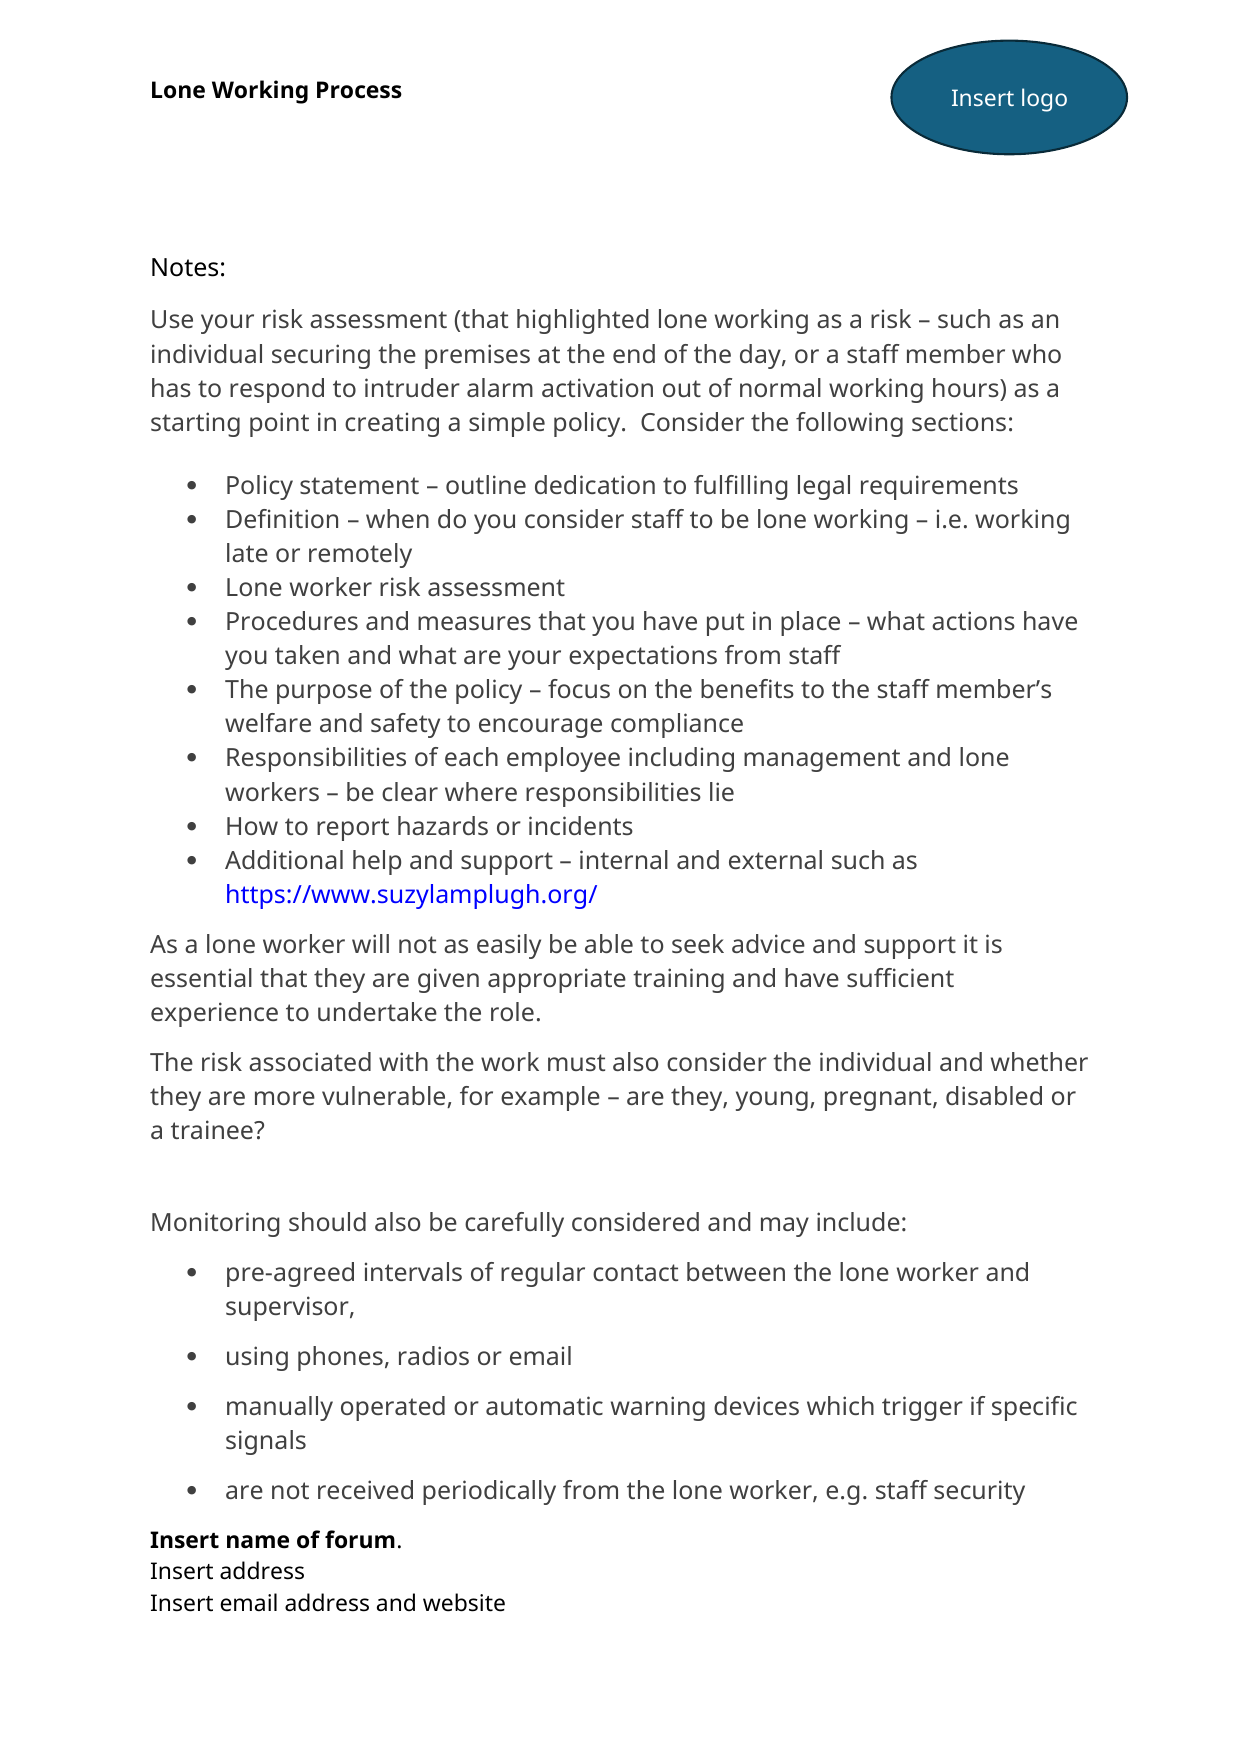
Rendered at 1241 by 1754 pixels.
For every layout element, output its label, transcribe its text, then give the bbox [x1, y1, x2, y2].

list manually operated or automatic warning devices which trigger if specific signals [187, 1389, 1090, 1457]
list Policy statement – outline dedication to fulfilling legal requirements [187, 468, 1090, 502]
text The risk associated with the work must also consider the individual and whether they are more vulnerable, for example – are they, young, pregnant, disabled or a trainee? [150, 1044, 1090, 1147]
list Responsibilities of each employee including management and lone workers – be clear where responsibilities lie [187, 740, 1090, 808]
subtitle Notes: [150, 249, 1090, 283]
text Use your risk assessment (that highlighted lone working as a risk – such as an individual securing the premises at the end of the day, or a staff member who has to respond to intruder alarm activation out of normal working hours) as a starting point in creating a simple policy. Consider the following sections: [150, 302, 1090, 438]
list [187, 1473, 1090, 1507]
list Definition – when do you consider staff to be lone working – i.e. working late or remotely [187, 502, 1090, 570]
list The purpose of the policy – focus on the benefits to the staff member’s welfare and safety to encourage compliance [187, 672, 1090, 740]
text As a lone worker will not as easily be able to seek advice and support it is essential that they are given appropriate training and have sufficient experience to undertake the role. [150, 926, 1090, 1028]
list using phones, radios or email [187, 1339, 1090, 1373]
text Monitoring should also be carefully considered and may include: [150, 1205, 1090, 1239]
list Procedures and measures that you have put in place – what actions have you taken and what are your expectations from staff [187, 604, 1090, 672]
list Lone worker risk assessment [187, 570, 1090, 604]
list Additional help and support – internal and external such as https://www.suzylamplugh.org/ [187, 842, 1090, 910]
list How to report hazards or incidents [187, 808, 1090, 842]
list pre-agreed intervals of regular contact between the lone worker and supervisor, [187, 1255, 1090, 1323]
